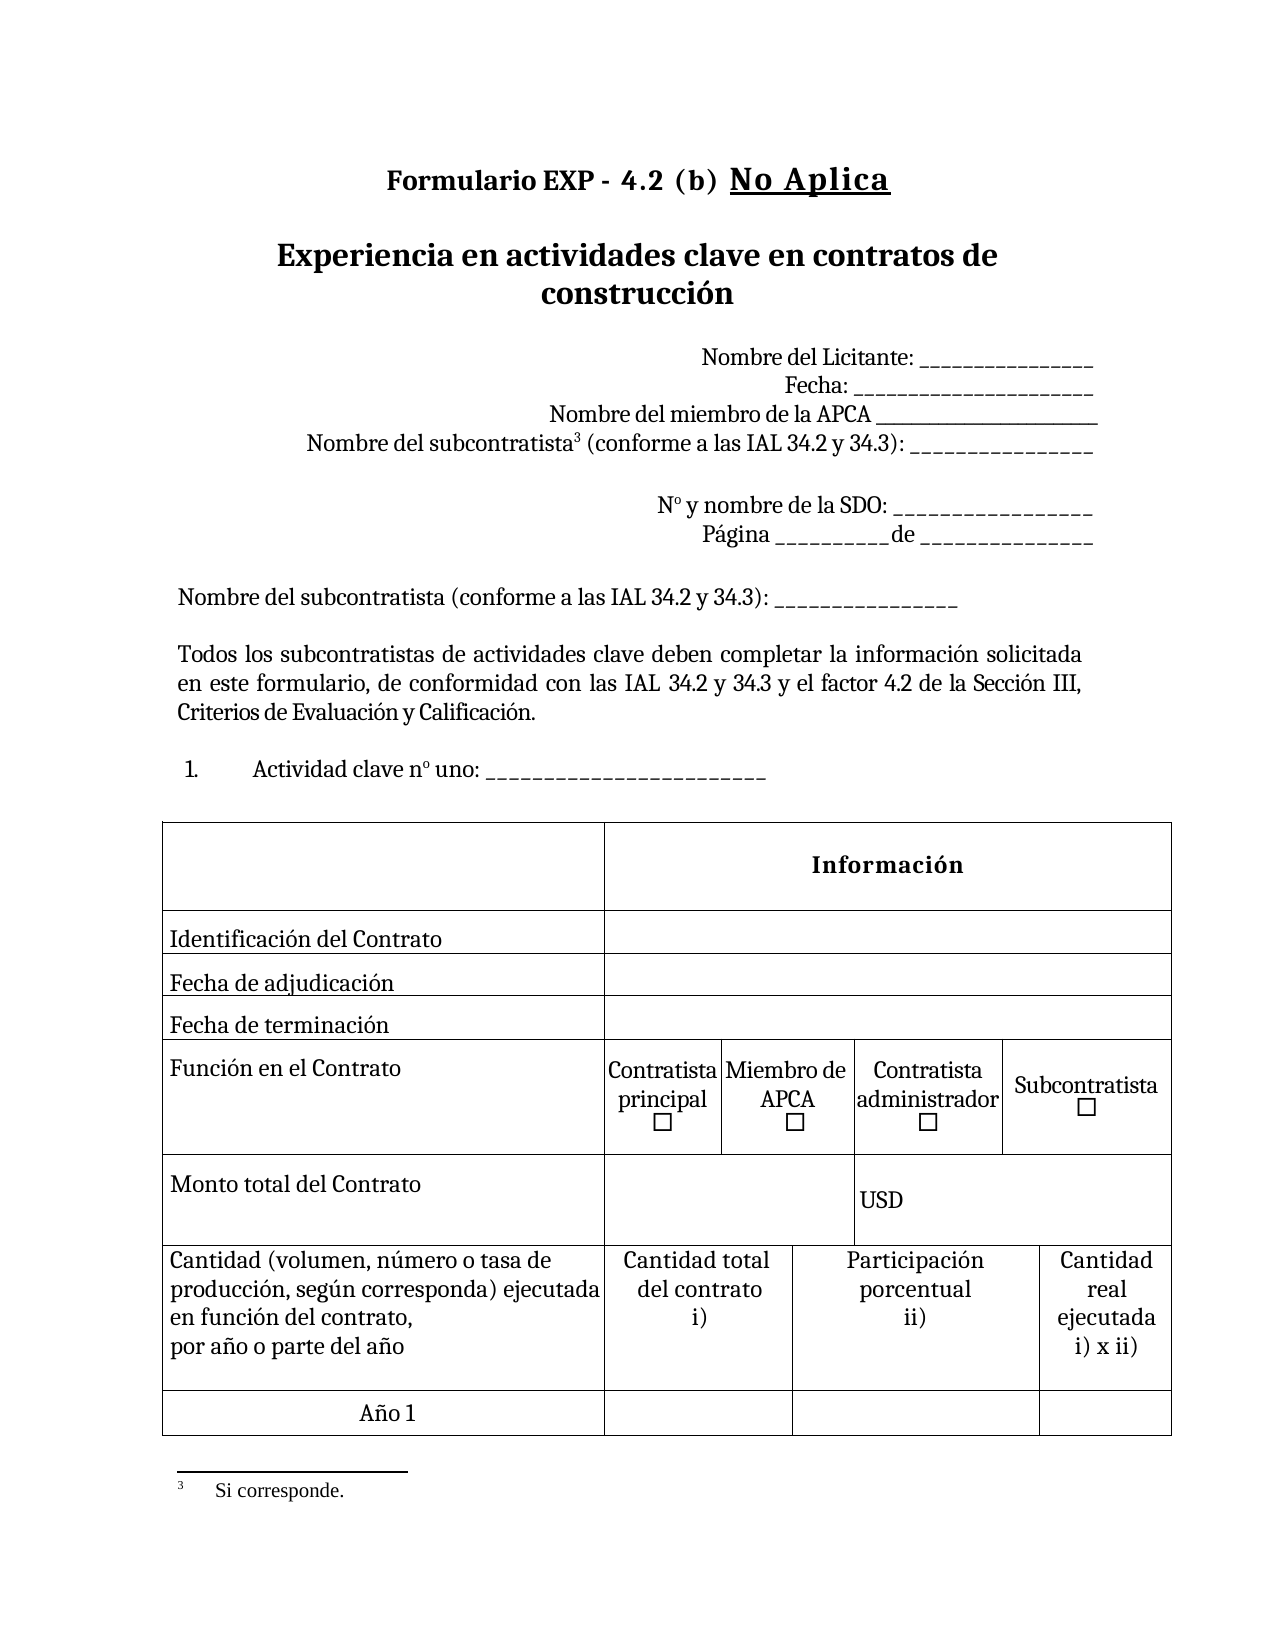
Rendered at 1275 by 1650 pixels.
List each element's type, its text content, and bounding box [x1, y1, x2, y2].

table_cell Subcontratista [1003, 1040, 1171, 1154]
table_cell Fecha de adjudicación [163, 954, 604, 995]
table_cell Año 1 [163, 1391, 604, 1435]
table_cell Contratista principal [605, 1040, 721, 1154]
text Nombre del Licitante: ________________ Fecha: ______________________ Nombre del miembro de la APCA _________________________ Nombre del subcontratista (conforme a las IAL 34.2 y 34.3): ________________ [177, 343, 1098, 458]
table_cell [605, 1155, 854, 1245]
table_cell [605, 996, 1171, 1038]
table_header [163, 823, 604, 910]
table_cell Función en el Contrato [163, 1040, 604, 1154]
table_cell Monto total del Contrato [163, 1155, 604, 1245]
table_cell Cantidad real ejecutada i) x ii) [1040, 1246, 1171, 1389]
table_cell Identificación del Contrato [163, 911, 604, 953]
text Todos los subcontratistas de actividades clave deben completar la información solicitada en este formulario, de conformidad con las IAL 34.2 y 34.3 y el factor 4.2 de la Sección III, Criterios de Evaluación y Calificación. [177, 640, 1083, 726]
table_cell Fecha de terminación [163, 996, 604, 1038]
table_cell Miembro de APCA [722, 1040, 854, 1154]
table_header Información [605, 823, 1171, 910]
table_cell Cantidad (volumen, número o tasa de producción, según corresponda) ejecutada en función del contrato, por año o parte del año [163, 1246, 604, 1389]
table_cell [605, 1391, 792, 1435]
text Nombre del subcontratista (conforme a las IAL 34.2 y 34.3): ________________ [177, 583, 1098, 611]
text No y nombre de la SDO: _________________ Página __________de _______________ [177, 491, 1098, 549]
table_cell [605, 954, 1171, 995]
text Experiencia en actividades clave en contratos de construcción [177, 236, 1098, 313]
table_cell Contratista administrador [855, 1040, 1002, 1154]
table_cell [1040, 1391, 1171, 1435]
text Formulario EXP - 4.2 (b) No Aplica [177, 160, 1098, 198]
table_cell [793, 1391, 1039, 1435]
text 1. Actividad clave no uno: ________________________ [177, 755, 1083, 784]
table_cell Cantidad total del contrato i) [605, 1246, 792, 1389]
table_cell USD [855, 1155, 1171, 1245]
table_cell Participación porcentual ii) [793, 1246, 1039, 1389]
table_cell [605, 911, 1171, 953]
